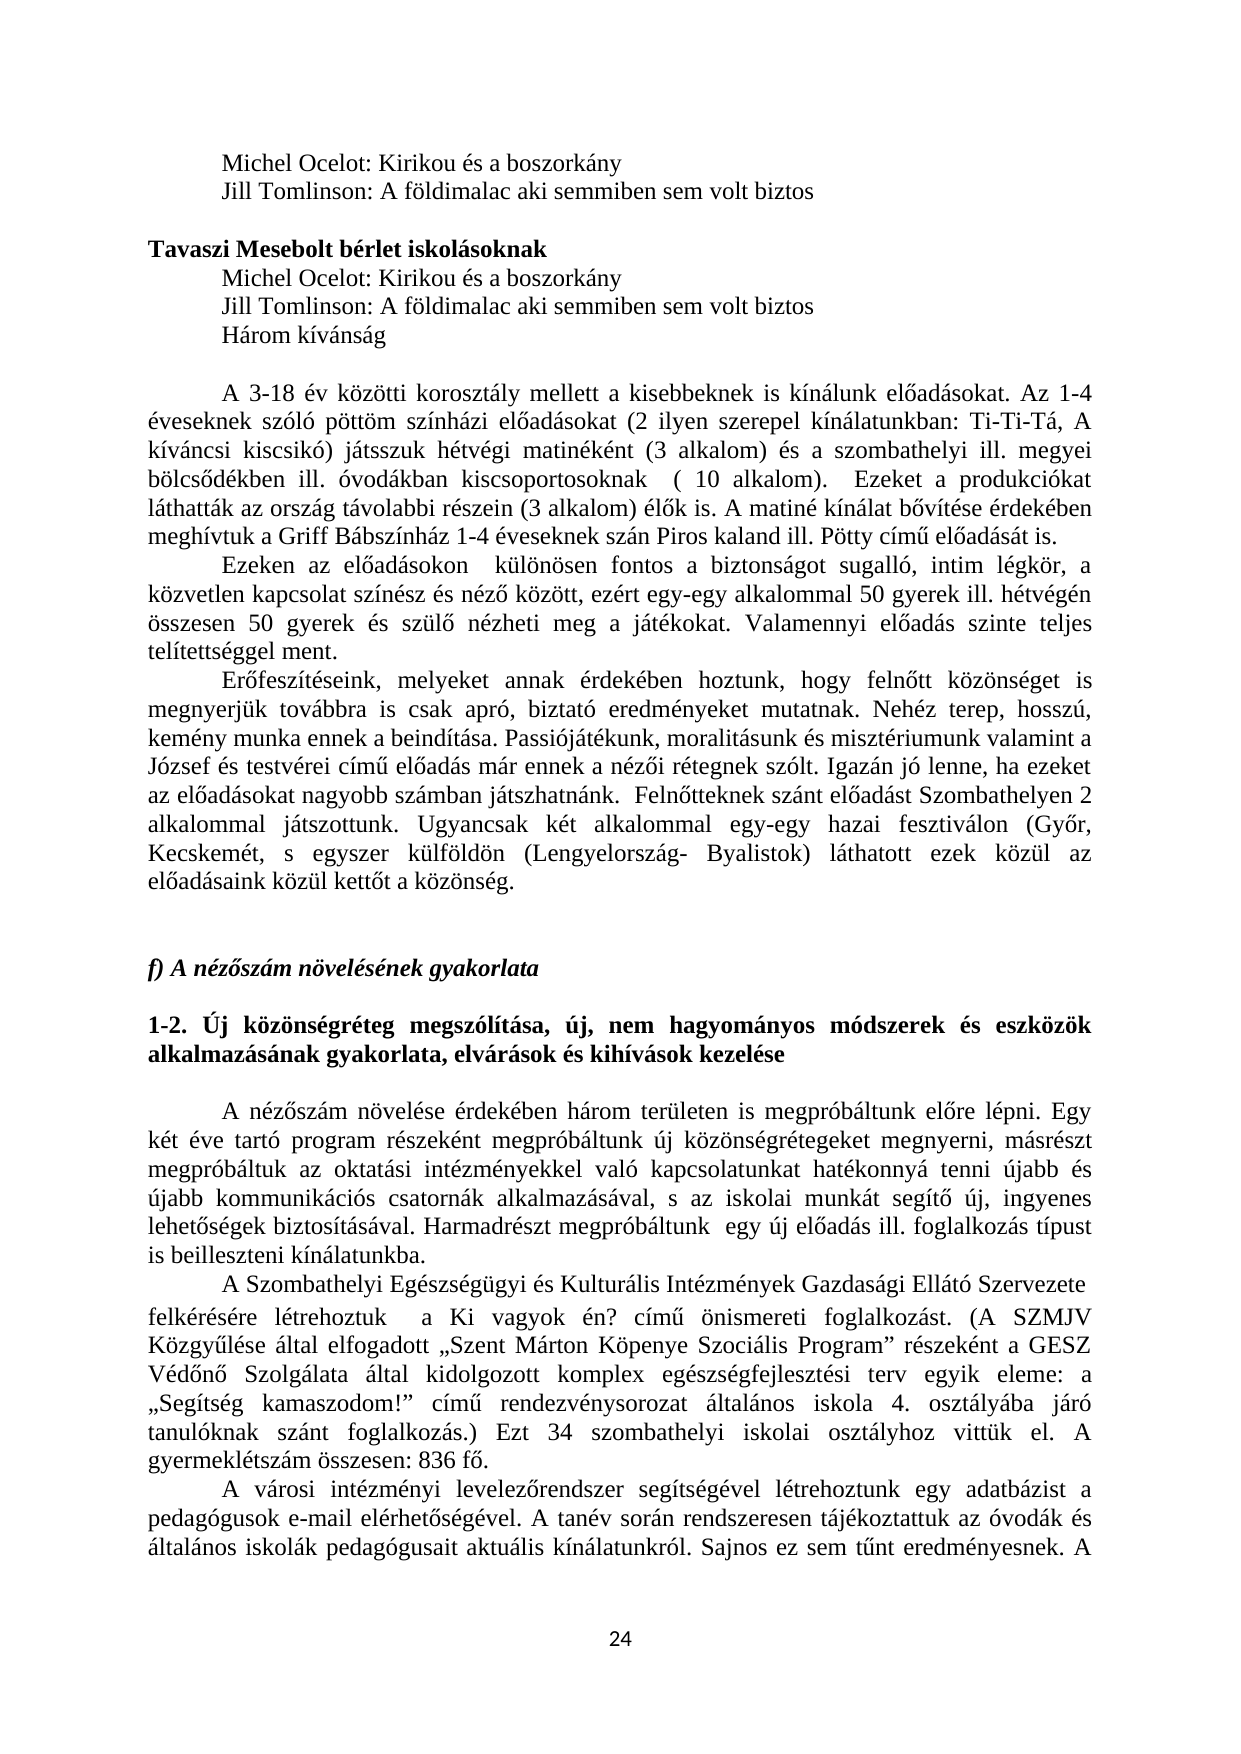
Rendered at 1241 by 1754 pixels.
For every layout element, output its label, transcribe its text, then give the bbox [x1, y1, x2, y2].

text f) A nézőszám növelésének gyakorlata [148, 953, 1093, 981]
text Tavaszi Mesebolt bérlet iskolásoknak [148, 234, 1093, 263]
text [148, 1474, 1093, 1561]
text felkérésére létrehoztuk a Ki vagyok én? című önismereti foglalkozást. (A SZMJV Közgyűlése által elfogadott „Szent Márton Köpenye Szociális Program” részeként a GESZ Védőnő Szolgálata által kidolgozott komplex egészségfejlesztési terv egyik eleme: a „Segítség kamaszodom!” című rendezvénysorozat általános iskola 4. osztályába járó tanulóknak szánt foglalkozás.) Ezt 34 szombathelyi iskolai osztályhoz vittük el. A gyermeklétszám összesen: 836 fő. [148, 1302, 1093, 1474]
text Michel Ocelot: Kirikou és a boszorkány [221, 148, 1093, 176]
subtitle A Szombathelyi Egészségügyi és Kulturális Intézmények Gazdasági Ellátó Szervezete [148, 1269, 1093, 1298]
text Jill Tomlinson: A földimalac aki semmiben sem volt biztos [221, 291, 1093, 320]
text Erőfeszítéseink, melyeket annak érdekében hoztunk, hogy felnőtt közönséget is megnyerjük továbbra is csak apró, biztató eredményeket mutatnak. Nehéz terep, hosszú, kemény munka ennek a beindítása. Passiójátékunk, moralitásunk és misztériumunk valamint a József és testvérei című előadás már ennek a nézői rétegnek szólt. Igazán jó lenne, ha ezeket az előadásokat nagyobb számban játszhatnánk. Felnőtteknek szánt előadást Szombathelyen 2 alkalommal játszottunk. Ugyancsak két alkalommal egy-egy hazai fesztiválon (Győr, Kecskemét, s egyszer külföldön (Lengyelország- Byalistok) láthatott ezek közül az előadásaink közül kettőt a közönség. [148, 665, 1093, 895]
text Ezeken az előadásokon különösen fontos a biztonságot sugalló, intim légkör, a közvetlen kapcsolat színész és néző között, ezért egy-egy alkalommal 50 gyerek ill. hétvégén összesen 50 gyerek és szülő nézheti meg a játékokat. Valamennyi előadás szinte teljes telítettséggel ment. [148, 550, 1093, 665]
text A nézőszám növelése érdekében három területen is megpróbáltunk előre lépni. Egy két éve tartó program részeként megpróbáltunk új közönségrétegeket megnyerni, másrészt megpróbáltuk az oktatási intézményekkel való kapcsolatunkat hatékonnyá tenni újabb és újabb kommunikációs csatornák alkalmazásával, s az iskolai munkát segítő új, ingyenes lehetőségek biztosításával. Harmadrészt megpróbáltunk egy új előadás ill. foglalkozás típust is beilleszteni kínálatunkba. [148, 1096, 1093, 1269]
text Három kívánság [221, 320, 1093, 349]
text Michel Ocelot: Kirikou és a boszorkány [221, 263, 1093, 291]
text 1-2. Új közönségréteg megszólítása, új, nem hagyományos módszerek és eszközök alkalmazásának gyakorlata, elvárások és kihívások kezelése [148, 1010, 1093, 1068]
text Jill Tomlinson: A földimalac aki semmiben sem volt biztos [221, 176, 1093, 205]
text A 3-18 év közötti korosztály mellett a kisebbeknek is kínálunk előadásokat. Az 1-4 éveseknek szóló pöttöm színházi előadásokat (2 ilyen szerepel kínálatunkban: Ti-Ti-Tá, A kíváncsi kiscsikó) játsszuk hétvégi matinéként (3 alkalom) és a szombathelyi ill. megyei bölcsődékben ill. óvodákban kiscsoportosoknak ( 10 alkalom). Ezeket a produkciókat láthatták az ország távolabbi részein (3 alkalom) élők is. A matiné kínálat bővítése érdekében meghívtuk a Griff Bábszínház 1-4 éveseknek szán Piros kaland ill. Pötty című előadását is. [148, 378, 1093, 550]
